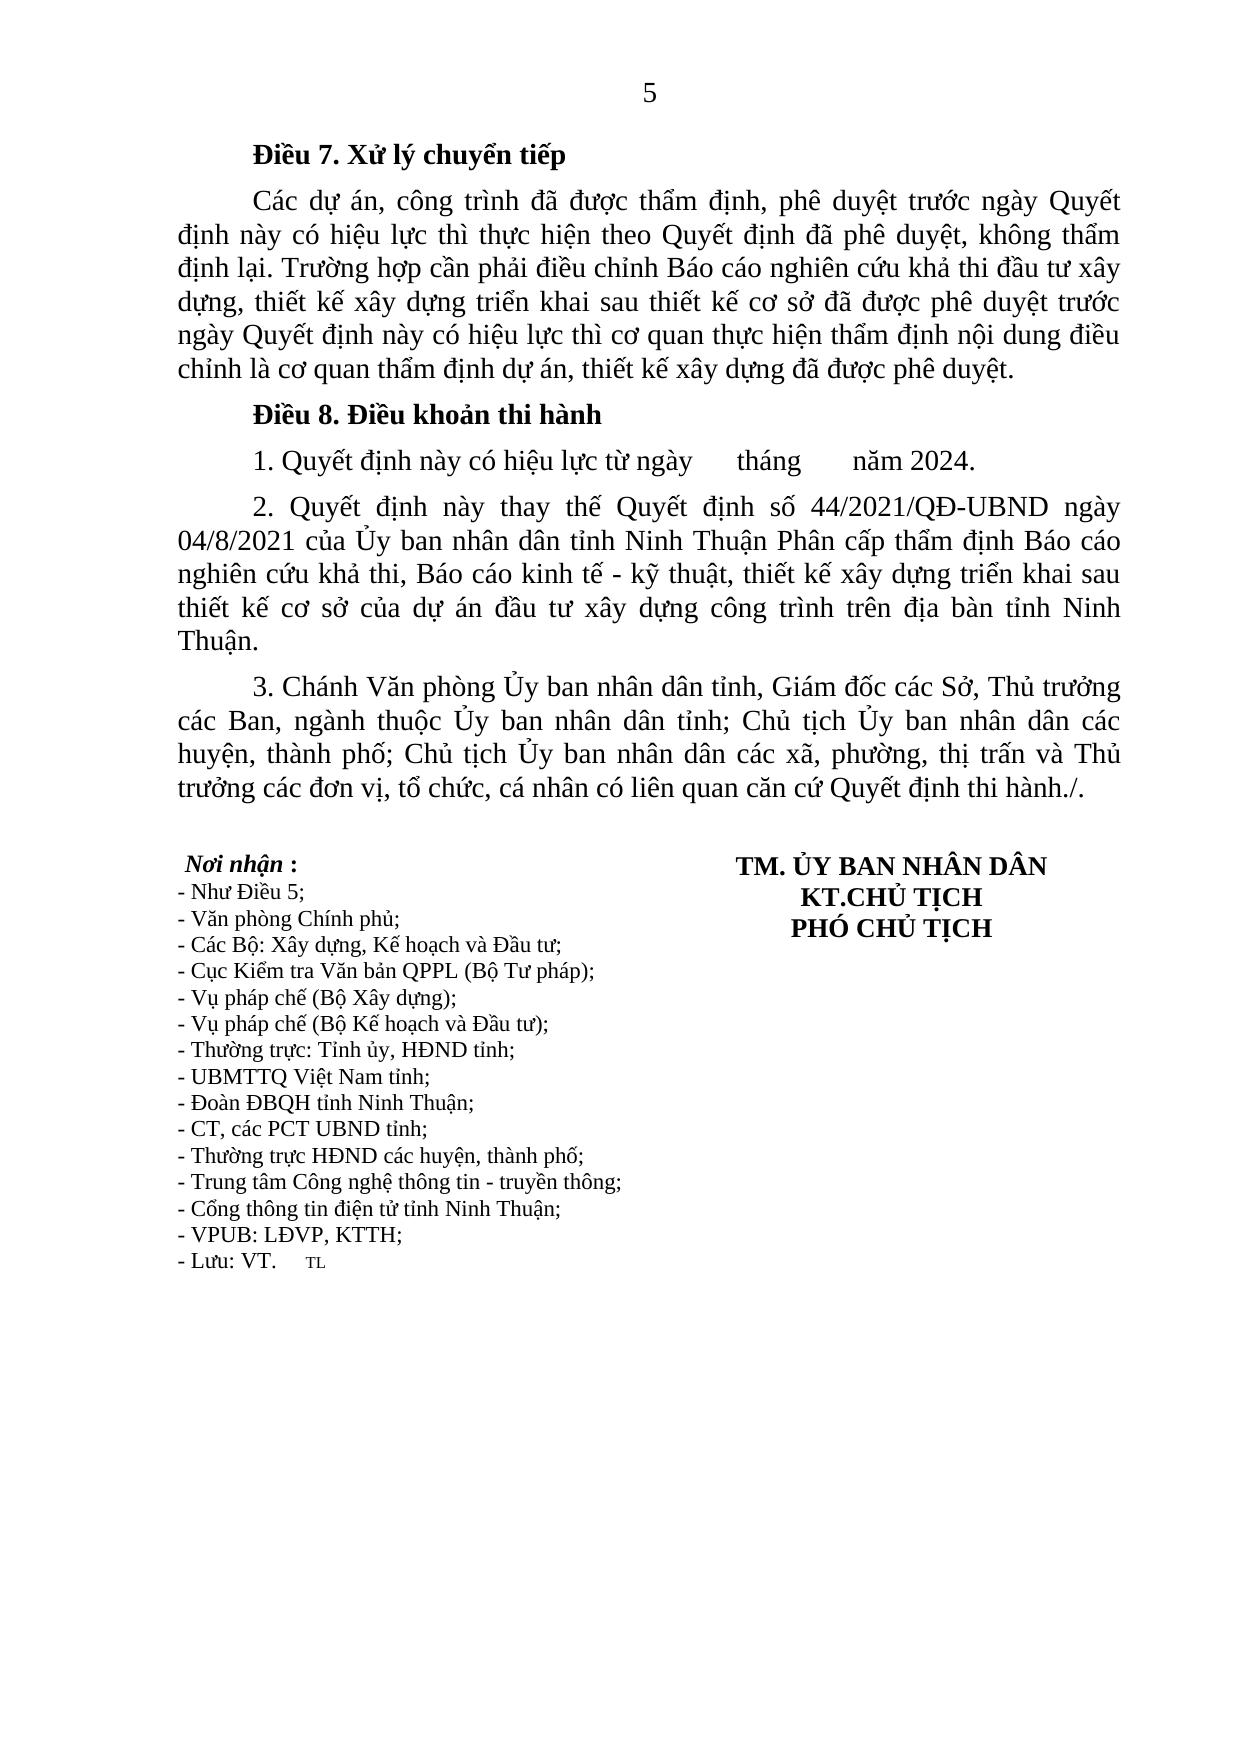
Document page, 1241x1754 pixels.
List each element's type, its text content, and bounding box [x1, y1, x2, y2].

text Các dự án, công trình đã được thẩm định, phê duyệt trước ngày Quyết định này có hiệu lực thì thực hiện theo Quyết định đã phê duyệt, không thẩm định lại. Trường hợp cần phải điều chỉnh Báo cáo nghiên cứu khả thi đầu tư xây dựng, thiết kế xây dựng triển khai sau thiết kế cơ sở đã được phê duyệt trước ngày Quyết định này có hiệu lực thì cơ quan thực hiện thẩm định nội dung điều chỉnh là cơ quan thẩm định dự án, thiết kế xây dựng đã được phê duyệt. [177, 183, 1122, 384]
table_header Nơi nhận : - Như Điều 5; - Văn phòng Chính phủ; - Các Bộ: Xây dựng, Kế hoạch và Đầu tư; - Cục Kiểm tra Văn bản QPPL (Bộ Tư pháp); - Vụ pháp chế (Bộ Xây dựng); - Vụ pháp chế (Bộ Kế hoạch và Đầu tư); - Thường trực: Tỉnh ủy, HĐND tỉnh; - UBMTTQ Việt Nam tỉnh; - Đoàn ĐBQH tỉnh Ninh Thuận; - CT, các PCT UBND tỉnh; - Thường trực HĐND các huyện, thành phố; - Trung tâm Công nghệ thông tin - truyền thông; - Cổng thông tin điện tử tỉnh Ninh Thuận; - VPUB: LĐVP, KTTH; - Lưu: VT. TL [166, 850, 649, 1278]
text Điều 7. Xử lý chuyển tiếp [177, 137, 1122, 171]
text 2. Quyết định này thay thế Quyết định số 44/2021/QĐ-UBND ngày 04/8/2021 của Ủy ban nhân dân tỉnh Ninh Thuận Phân cấp thẩm định Báo cáo nghiên cứu khả thi, Báo cáo kinh tế - kỹ thuật, thiết kế xây dựng triển khai sau thiết kế cơ sở của dự án đầu tư xây dựng công trình trên địa bàn tỉnh Ninh Thuận. [177, 489, 1122, 657]
table_header TM. ỦY BAN NHÂN DÂN KT.CHỦ TỊCH PHÓ CHỦ TỊCH [650, 850, 1133, 1278]
text 3. Chánh Văn phòng Ủy ban nhân dân tỉnh, Giám đốc các Sở, Thủ trưởng các Ban, ngành thuộc Ủy ban nhân dân tỉnh; Chủ tịch Ủy ban nhân dân các huyện, thành phố; Chủ tịch Ủy ban nhân dân các xã, phường, thị trấn và Thủ trưởng các đơn vị, tổ chức, cá nhân có liên quan căn cứ Quyết định thi hành./. [177, 669, 1122, 803]
text 1. Quyết định này có hiệu lực từ ngày tháng năm 2024. [177, 443, 1122, 477]
text Điều 8. Điều khoản thi hành [177, 397, 1122, 431]
